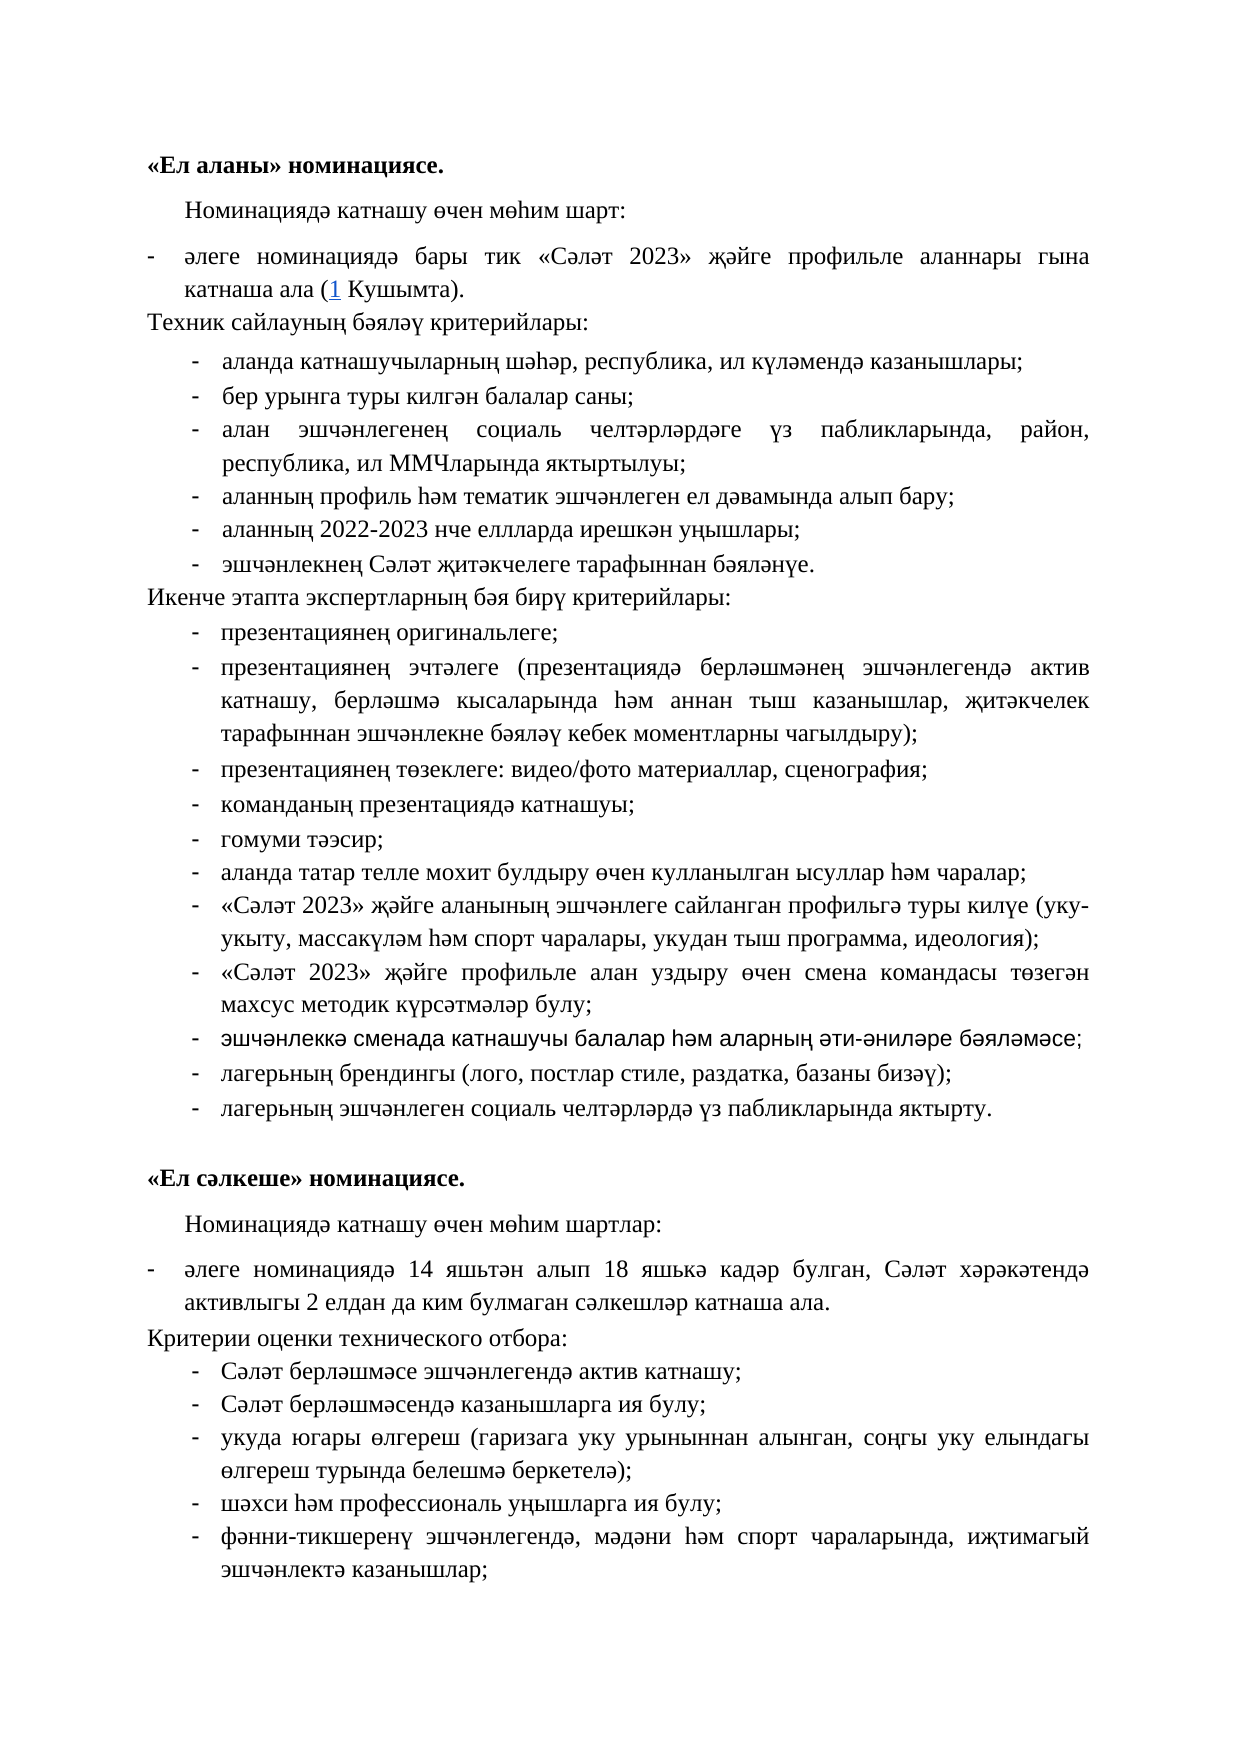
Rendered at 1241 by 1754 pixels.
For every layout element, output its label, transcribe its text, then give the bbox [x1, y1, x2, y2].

text Номинациядә катнашу өчен мөһим шарт: [147, 195, 1090, 224]
list лагерьның эшчәнлеген социаль челтәрләрдә үз пабликларында яктырту. [191, 1093, 1090, 1122]
list «Сәләт 2023» җәйге профильле алан уздыру өчен смена командасы төзегән махсус методик күрсәтмәләр булу; [191, 956, 1090, 1018]
text Критерии оценки технического отбора: [147, 1323, 1090, 1351]
list «Сәләт 2023» җәйге аланының эшчәнлеге сайланган профильгә туры килүе (уку-укыту, массакүләм һәм спорт чаралары, укудан тыш программа, идеология); [191, 890, 1090, 952]
list әлеге номинациядә бары тик «Сәләт 2023» җәйге профильле аланнары гына катнаша ала (1 Кушымта). [147, 241, 1090, 303]
list гомуми тәэсир; [191, 824, 1090, 853]
list презентациянең оригинальлеге; [191, 617, 1090, 646]
list алан эшчәнлегенең социаль челтәрләрдәге үз пабликларында, район, республика, ил ММЧларында яктыртылуы; [191, 414, 1090, 476]
list команданың презентациядә катнашуы; [191, 789, 1090, 818]
list эшчәнлекнең Сәләт җитәкчелеге тарафыннан бәяләнүе. [191, 549, 1090, 578]
text Икенче этапта экспертларның бәя бирү критерийлары: [147, 582, 1090, 611]
text Номинациядә катнашу өчен мөһим шартлар: [147, 1209, 1090, 1238]
list презентациянең эчтәлеге (презентациядә берләшмәнең эшчәнлегендә актив катнашу, берләшмә кысаларында һәм аннан тыш казанышлар, җитәкчелек тарафыннан эшчәнлекне бәяләү кебек моментларны чагылдыру); [191, 652, 1090, 747]
list аланның 2022-2023 нче еллларда ирешкән уңышлары; [191, 514, 1090, 543]
text Техник сайлауның бәяләү критерийлары: [147, 307, 1090, 336]
list шәхси һәм профессиональ уңышларга ия булу; [191, 1488, 1090, 1517]
list укуда югары өлгереш (гаризага уку урыныннан алынган, соңгы уку елындагы өлгереш турында белешмә беркетелә); [191, 1422, 1090, 1484]
list бер урынга туры килгән балалар саны; [191, 381, 1090, 410]
list Сәләт берләшмәсендә казанышларга ия булу; [191, 1389, 1090, 1418]
subtitle «Ел аланы» номинациясе. [147, 150, 1090, 179]
list презентациянең төзеклеге: видео/фото материаллар, сценография; [191, 754, 1090, 782]
list фәнни-тикшеренү эшчәнлегендә, мәдәни һәм спорт чараларында, иҗтимагый эшчәнлектә казанышлар; [191, 1521, 1090, 1583]
list Сәләт берләшмәсе эшчәнлегендә актив катнашу; [191, 1356, 1090, 1384]
subtitle «Ел сәлкеше» номинациясе. [147, 1163, 1090, 1192]
list аланда катнашучыларның шәһәр, республика, ил күләмендә казанышлары; [191, 346, 1090, 375]
list лагерьның брендингы (лого, постлар стиле, раздатка, базаны бизәү); [191, 1058, 1090, 1087]
list аланда татар телле мохит булдыру өчен кулланылган ысуллар һәм чаралар; [191, 857, 1090, 886]
list аланның профиль һәм тематик эшчәнлеген ел дәвамында алып бару; [191, 481, 1090, 509]
list әлеге номинациядә 14 яшьтән алып 18 яшькә кадәр булган, Сәләт хәрәкәтендә активлыгы 2 елдан да ким булмаган сәлкешләр катнаша ала. [147, 1254, 1090, 1316]
